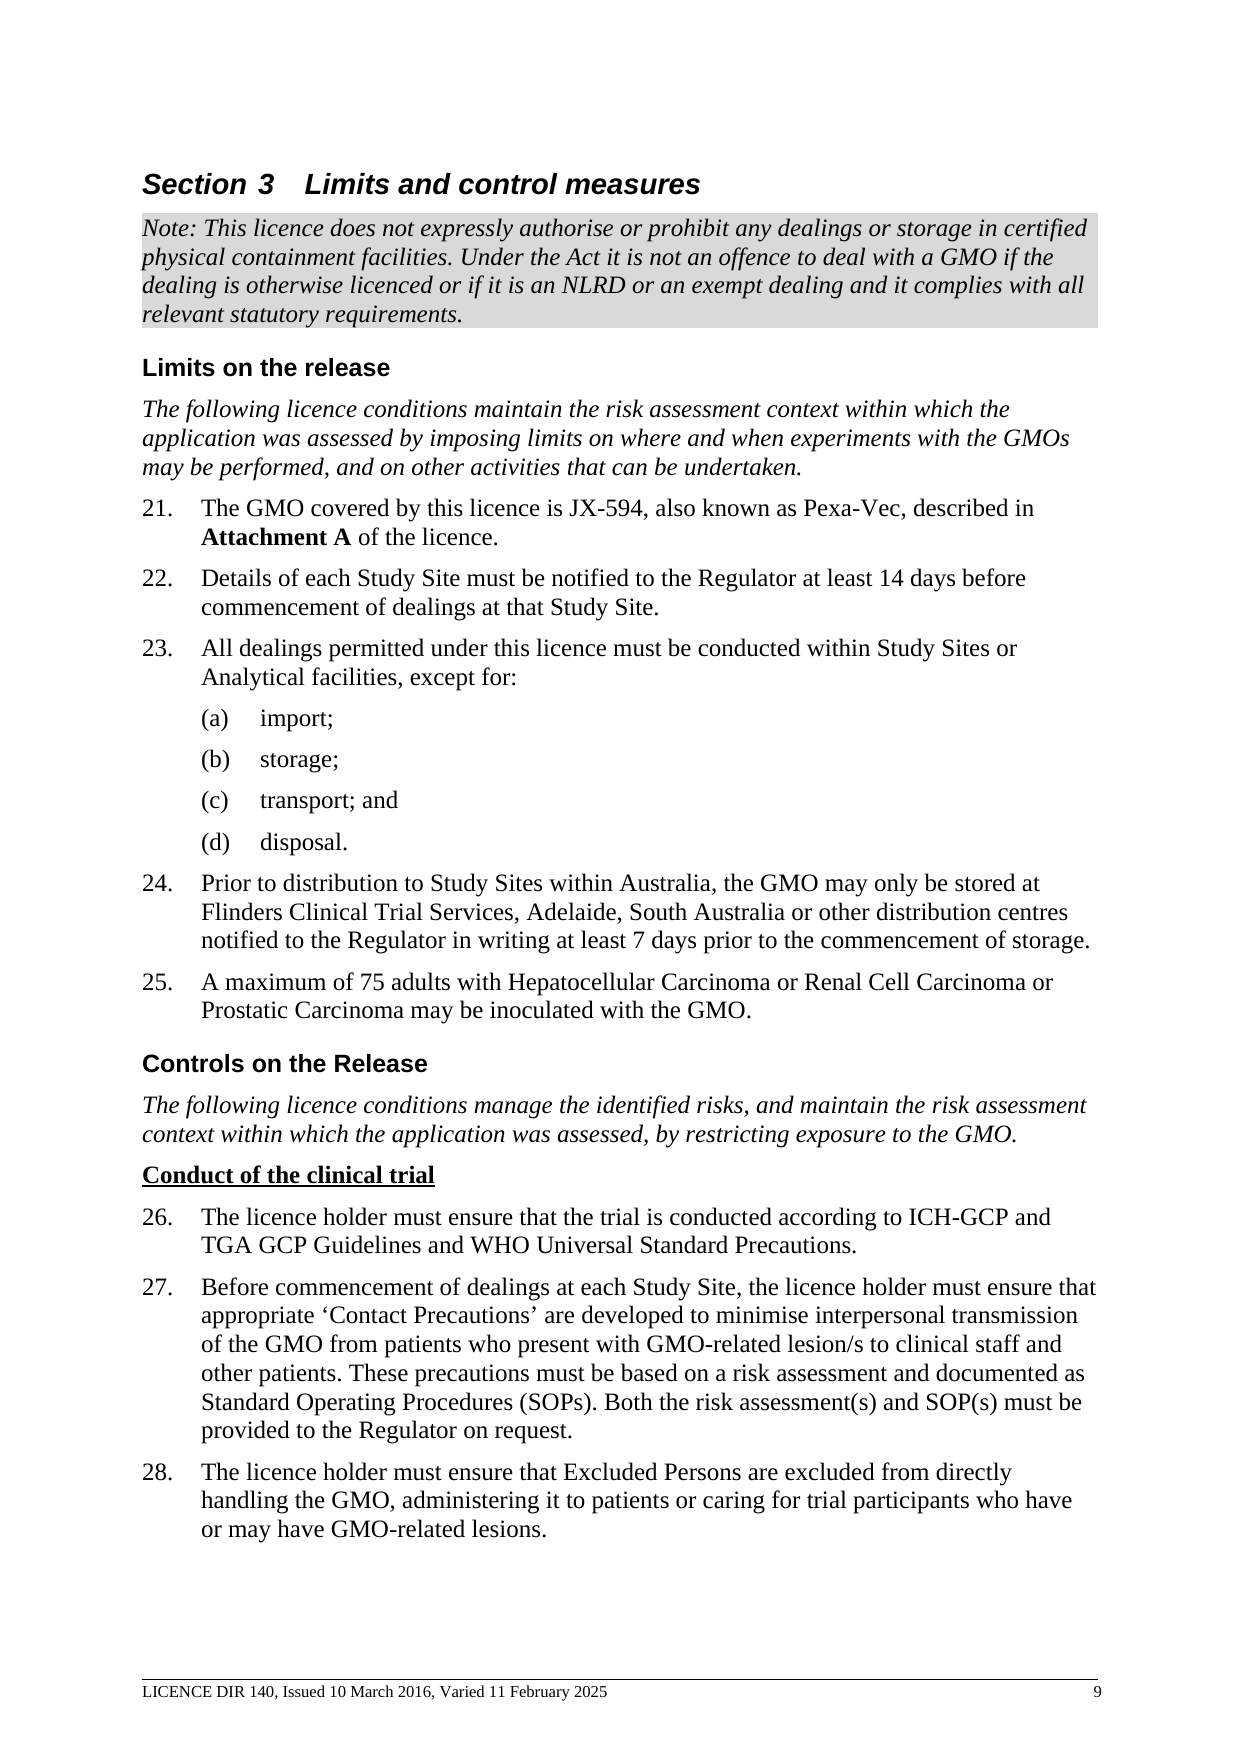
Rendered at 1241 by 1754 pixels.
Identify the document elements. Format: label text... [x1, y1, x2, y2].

text The following licence conditions manage the identified risks, and maintain the risk assessment context within which the application was assessed, by restricting exposure to the GMO. [142, 1090, 1098, 1148]
text The following licence conditions maintain the risk assessment context within which the application was assessed by imposing limits on where and when experiments with the GMOs may be performed, and on other activities that can be undertaken. [142, 394, 1098, 480]
list The licence holder must ensure that Excluded Persons are excluded from directly handling the GMO, administering it to patients or caring for trial participants who have or may have GMO-related lesions. [142, 1457, 1098, 1543]
list All dealings permitted under this licence must be conducted within Study Sites or Analytical facilities, except for: [142, 633, 1098, 690]
list The licence holder must ensure that the trial is conducted according to ICH-GCP and TGA GCP Guidelines and WHO Universal Standard Precautions. [142, 1202, 1098, 1259]
text Controls on the Release [142, 1049, 1098, 1078]
list The GMO covered by this licence is JX-594, also known as Pexa-Vec, described in Attachment A of the licence. [142, 493, 1098, 550]
list disposal. [201, 827, 1098, 855]
list Prior to distribution to Study Sites within Australia, the GMO may only be stored at Flinders Clinical Trial Services, Adelaide, South Australia or other distribution centres notified to the Regulator in writing at least 7 days prior to the commencement of storage. [142, 868, 1098, 954]
list Details of each Study Site must be notified to the Regulator at least 14 days before commencement of dealings at that Study Site. [142, 563, 1098, 620]
text Note: This licence does not expressly authorise or prohibit any dealings or storage in certified physical containment facilities. Under the Act it is not an offence to deal with a GMO if the dealing is otherwise licenced or if it is an NLRD or an exempt dealing and it complies with all relevant statutory requirements. [142, 213, 1098, 328]
text Limits and control measures [142, 167, 1098, 200]
list Before commencement of dealings at each Study Site, the licence holder must ensure that appropriate ‘Contact Precautions’ are developed to minimise interpersonal transmission of the GMO from patients who present with GMO-related lesion/s to clinical staff and other patients. These precautions must be based on a risk assessment and documented as Standard Operating Procedures (SOPs). Both the risk assessment(s) and SOP(s) must be provided to the Regulator on request. [142, 1272, 1098, 1444]
text Conduct of the clinical trial [142, 1160, 1098, 1189]
list import; [201, 703, 1098, 732]
list A maximum of 75 adults with Hepatocellular Carcinoma or Renal Cell Carcinoma or Prostatic Carcinoma may be inoculated with the GMO. [142, 967, 1098, 1024]
list transport; and [201, 785, 1098, 814]
list storage; [201, 744, 1098, 773]
text Limits on the release [142, 353, 1098, 382]
